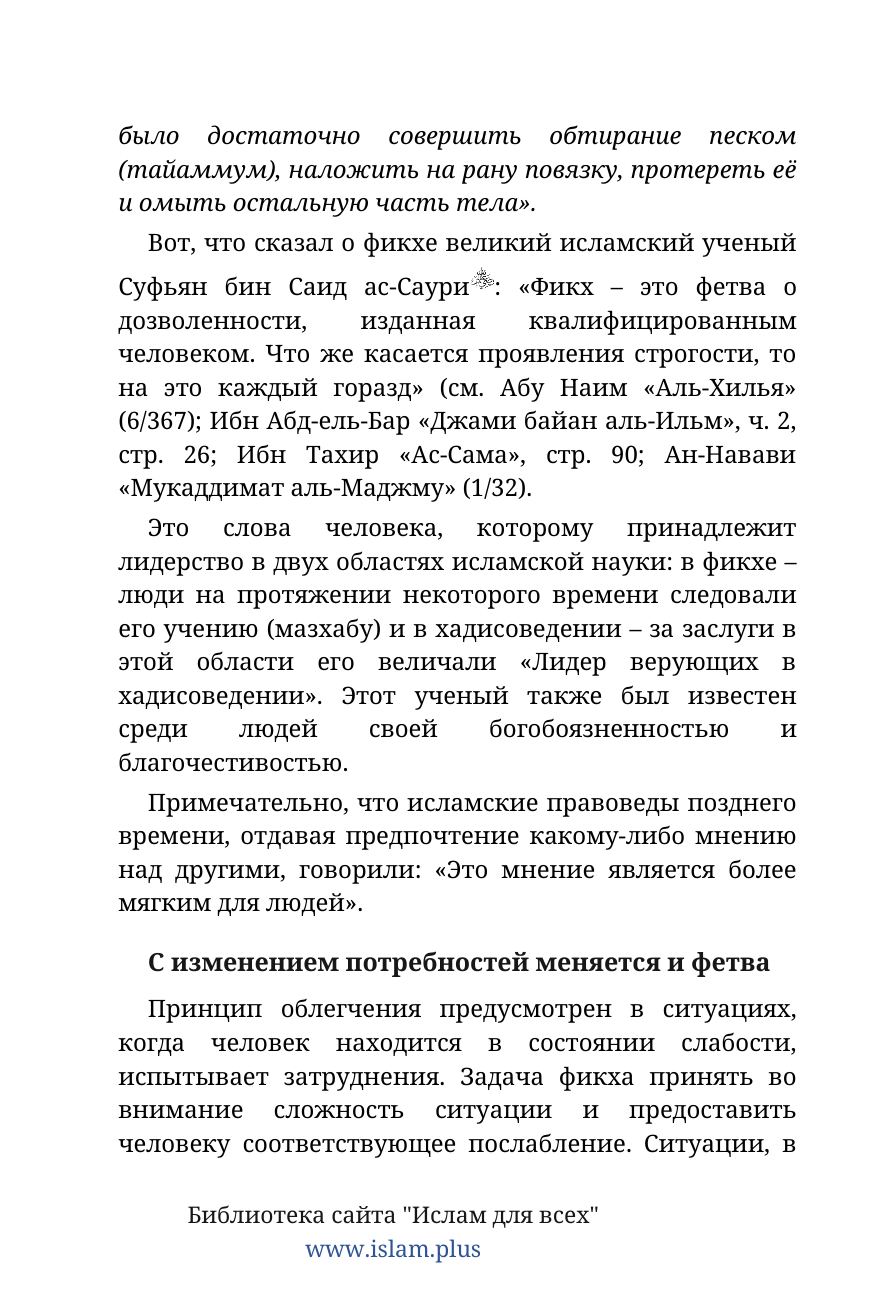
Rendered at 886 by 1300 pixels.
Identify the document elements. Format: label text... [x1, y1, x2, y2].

text С изменением потребностей меняется и фетва [118, 945, 797, 979]
list Примечательно, что исламские правоведы позднего времени, отдавая предпочтение какому-либо мнению над другими, говорили: «Это мнение является более мягким для людей». [118, 786, 797, 919]
list Это слова человека, которому принадлежит лидерство в двух областях исламской науки: в фикхе – люди на протяжении некоторого времени следовали его учению (мазхабу) и в хадисоведении – за заслуги в этой области его величали «Лидер верующих в хадисоведении». Этот ученый также был известен среди людей своей богобоязненностью и благочестивостью. [118, 511, 797, 778]
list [118, 992, 797, 1159]
list Вот, что сказал о фикхе великий исламский ученый Суфьян бин Саид ас-Саури: «Фикх – это фетва о дозволенности, изданная квалифицированным человеком. Что же касается проявления строгости, то на это каждый горазд» (см. Абу Наим «Аль-Хилья» (6/367); Ибн Абд-ель-Бар «Джами байан аль-Ильм», ч. 2, стр. 26; Ибн Тахир «Ас-Сама», стр. 90; Ан-Навави «Мукаддимат аль-Маджму» (1/32). [118, 226, 797, 504]
picture [469, 259, 494, 296]
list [118, 119, 797, 219]
